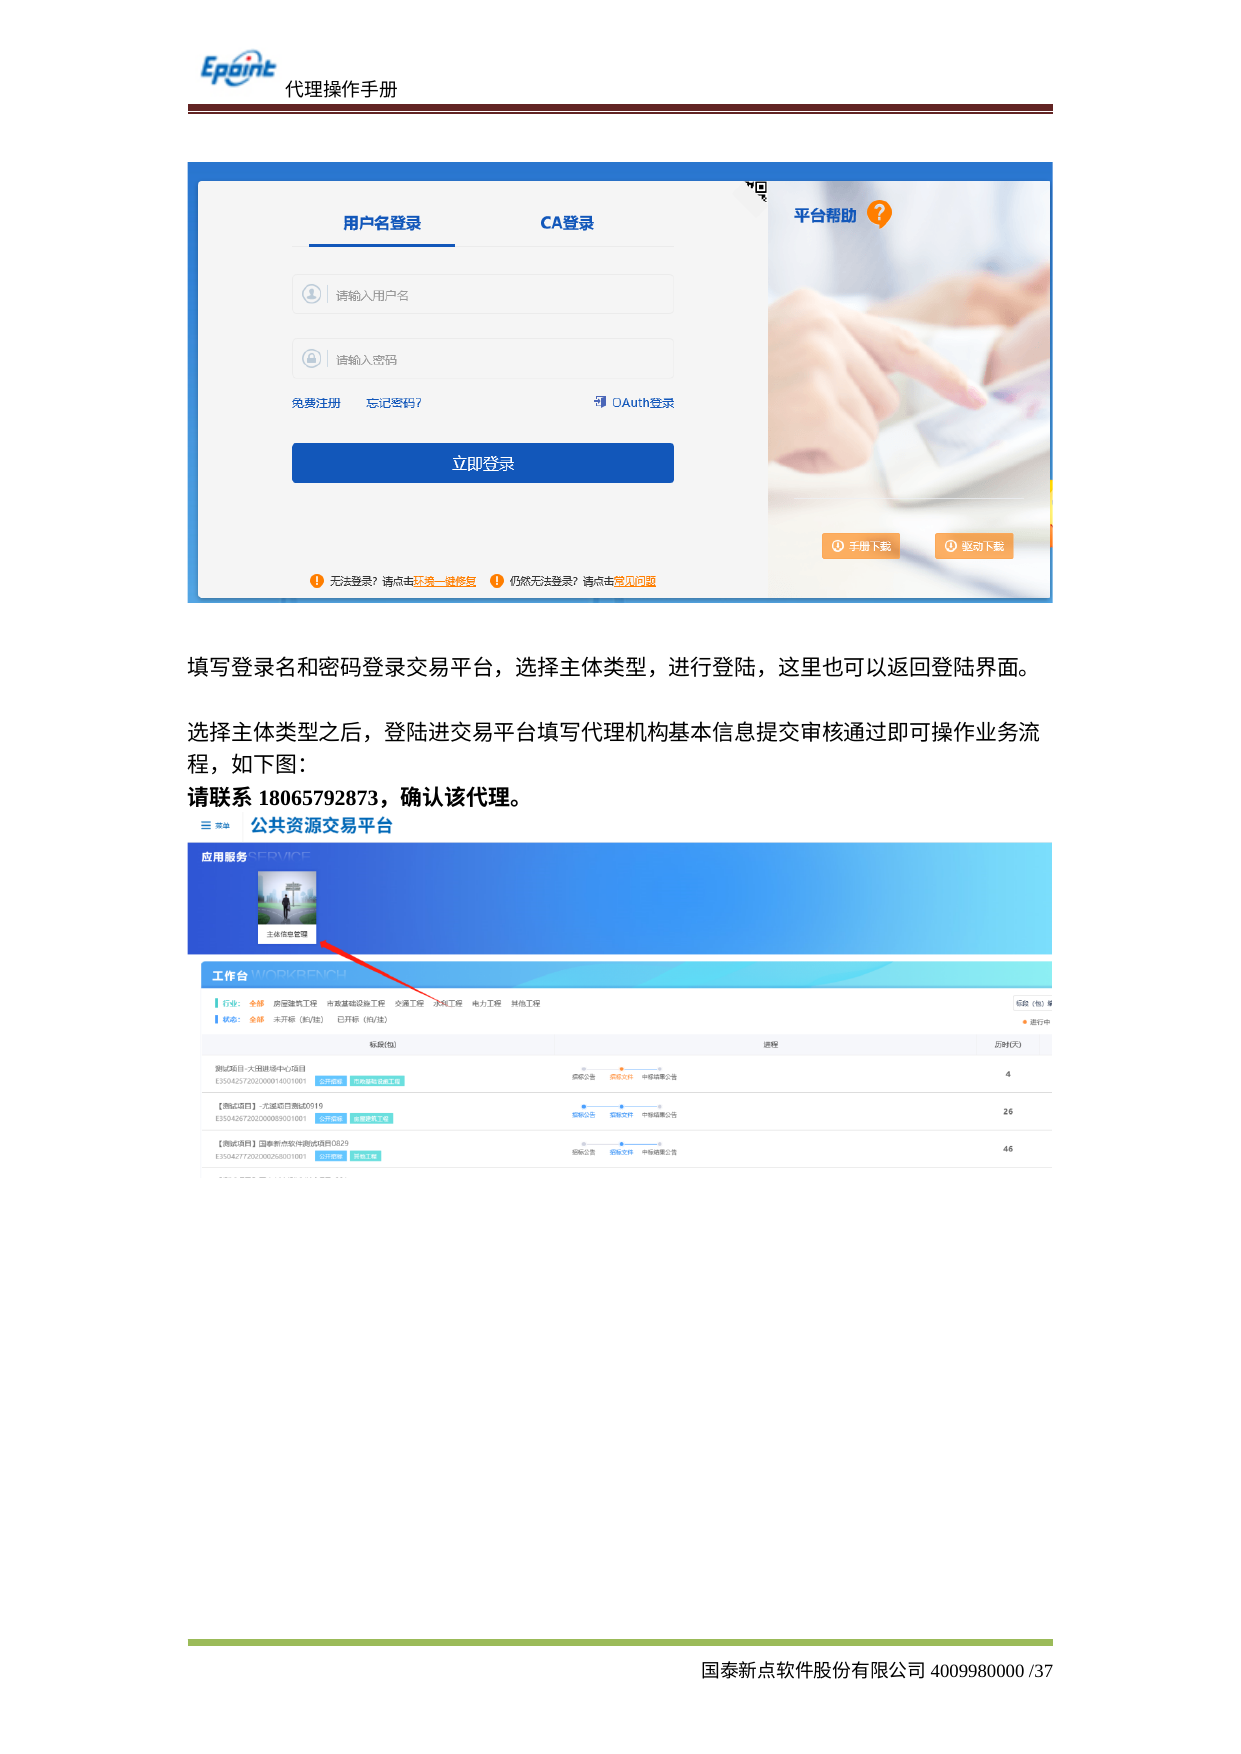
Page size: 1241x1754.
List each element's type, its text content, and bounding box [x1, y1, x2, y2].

picture [187, 47, 286, 97]
text 请联系 18065792873，确认该代理。 [187, 779, 1053, 812]
picture [187, 162, 1053, 603]
text 填写登录名和密码登录交易平台，选择主体类型，进行登陆，这里也可以返回登陆界面。 [187, 649, 1053, 682]
text 选择主体类型之后，登陆进交易平台填写代理机构基本信息提交审核通过即可操作业务流程，如下图： [187, 714, 1053, 779]
picture [187, 812, 1052, 1178]
